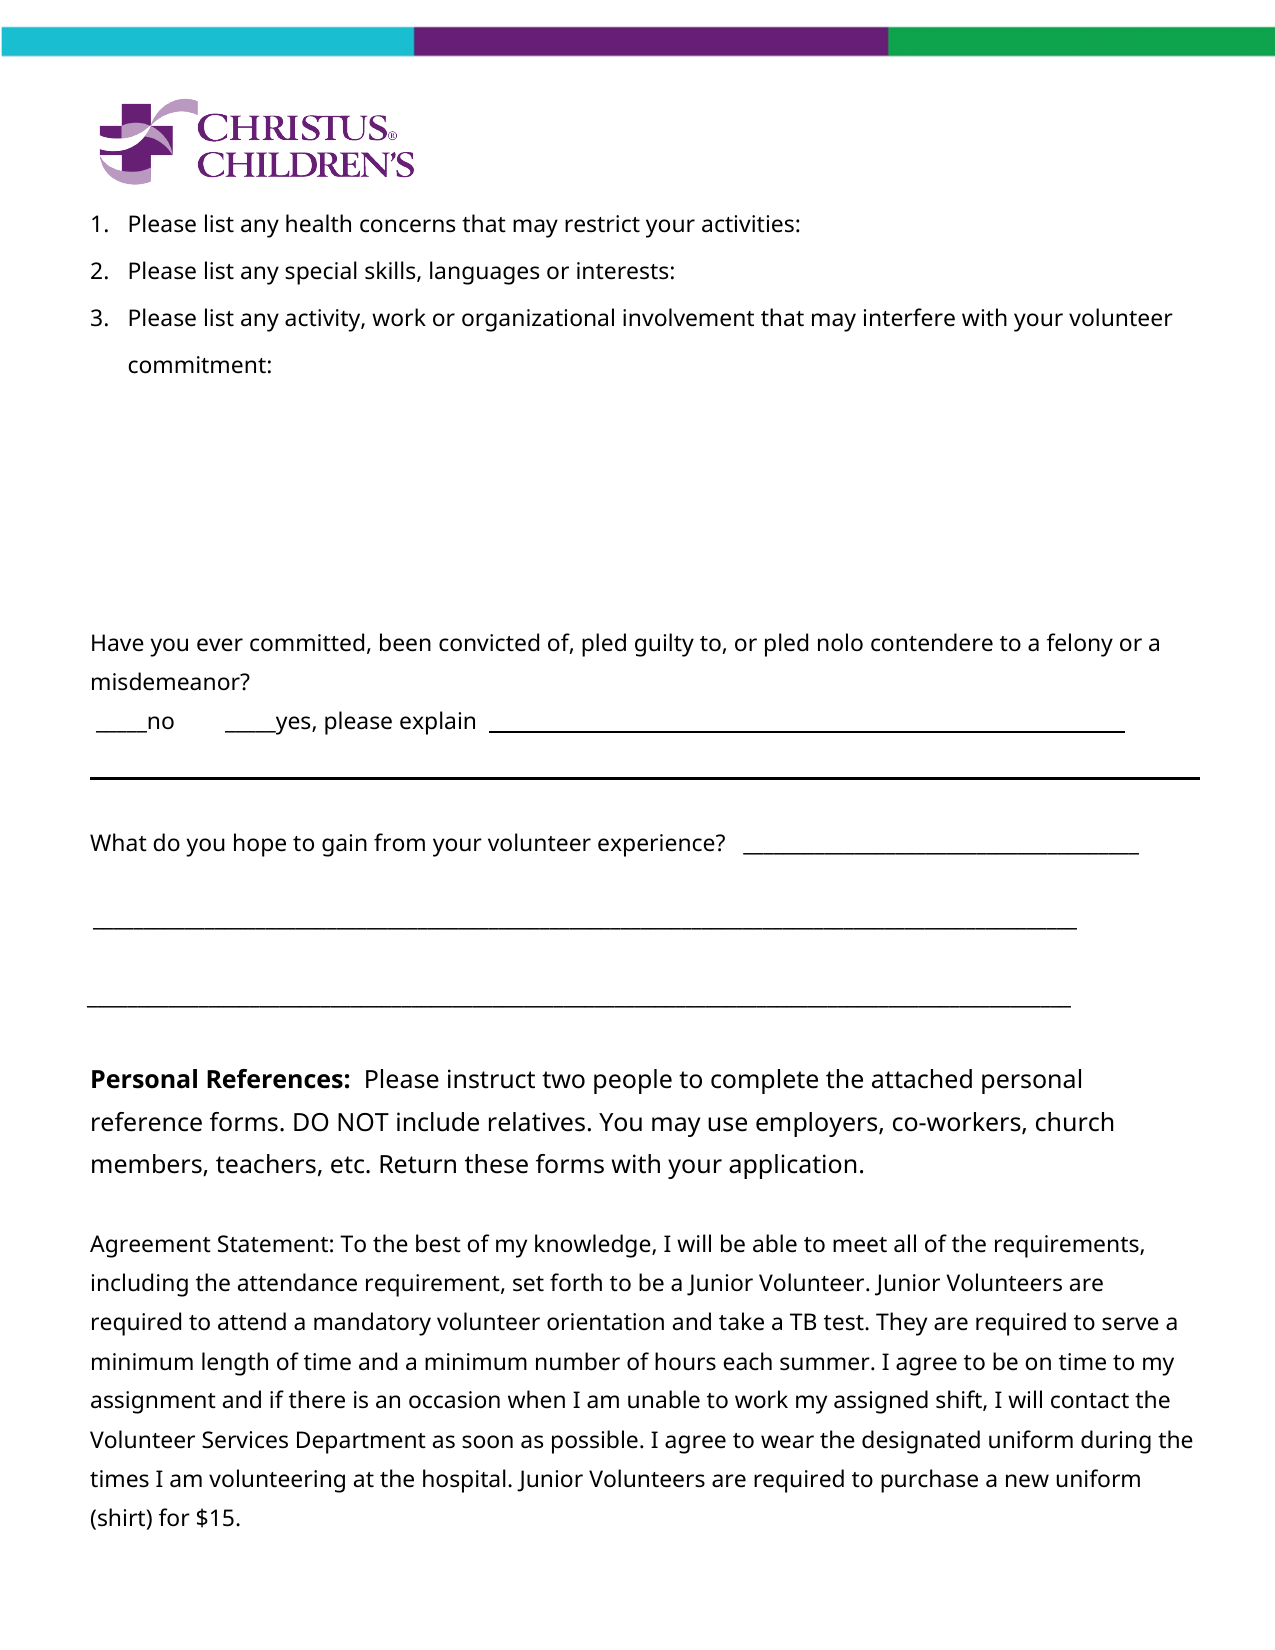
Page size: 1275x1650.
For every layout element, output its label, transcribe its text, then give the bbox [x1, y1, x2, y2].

text What do you hope to gain from your volunteer experience? _______________________________________ [90, 827, 1200, 858]
text Agreement Statement: To the best of my knowledge, I will be able to meet all of the requirements, including the attendance requirement, set forth to be a Junior Volunteer. Junior Volunteers are required to attend a mandatory volunteer orientation and take a TB test. They are required to serve a minimum length of time and a minimum number of hours each summer. I agree to be on time to my assignment and if there is an occasion when I am unable to work my assigned shift, I will contact the Volunteer Services Department as soon as possible. I agree to wear the designated uniform during the times I am volunteering at the hospital. Junior Volunteers are required to purchase a new uniform (shirt) for $15. [90, 1228, 1200, 1533]
list Please list any special skills, languages or interests: [90, 255, 1200, 287]
text Personal References: Please instruct two people to complete the attached personal reference forms. DO NOT include relatives. You may use employers, co-workers, church members, teachers, etc. Return these forms with your application. [90, 1062, 1200, 1181]
text _____no _____yes, please explain [90, 704, 1200, 736]
list Please list any health concerns that may restrict your activities: [90, 208, 1200, 240]
picture [1, 1, 1275, 209]
text Have you ever committed, been convicted of, pled guilty to, or pled nolo contendere to a felony or a misdemeanor? [90, 626, 1200, 697]
text _________________________________________________________________________________________________ [75, 902, 1200, 933]
text _________________________________________________________________________________________________ [75, 980, 1200, 1011]
list Please list any activity, work or organizational involvement that may interfere with your volunteer commitment: [90, 302, 1200, 380]
